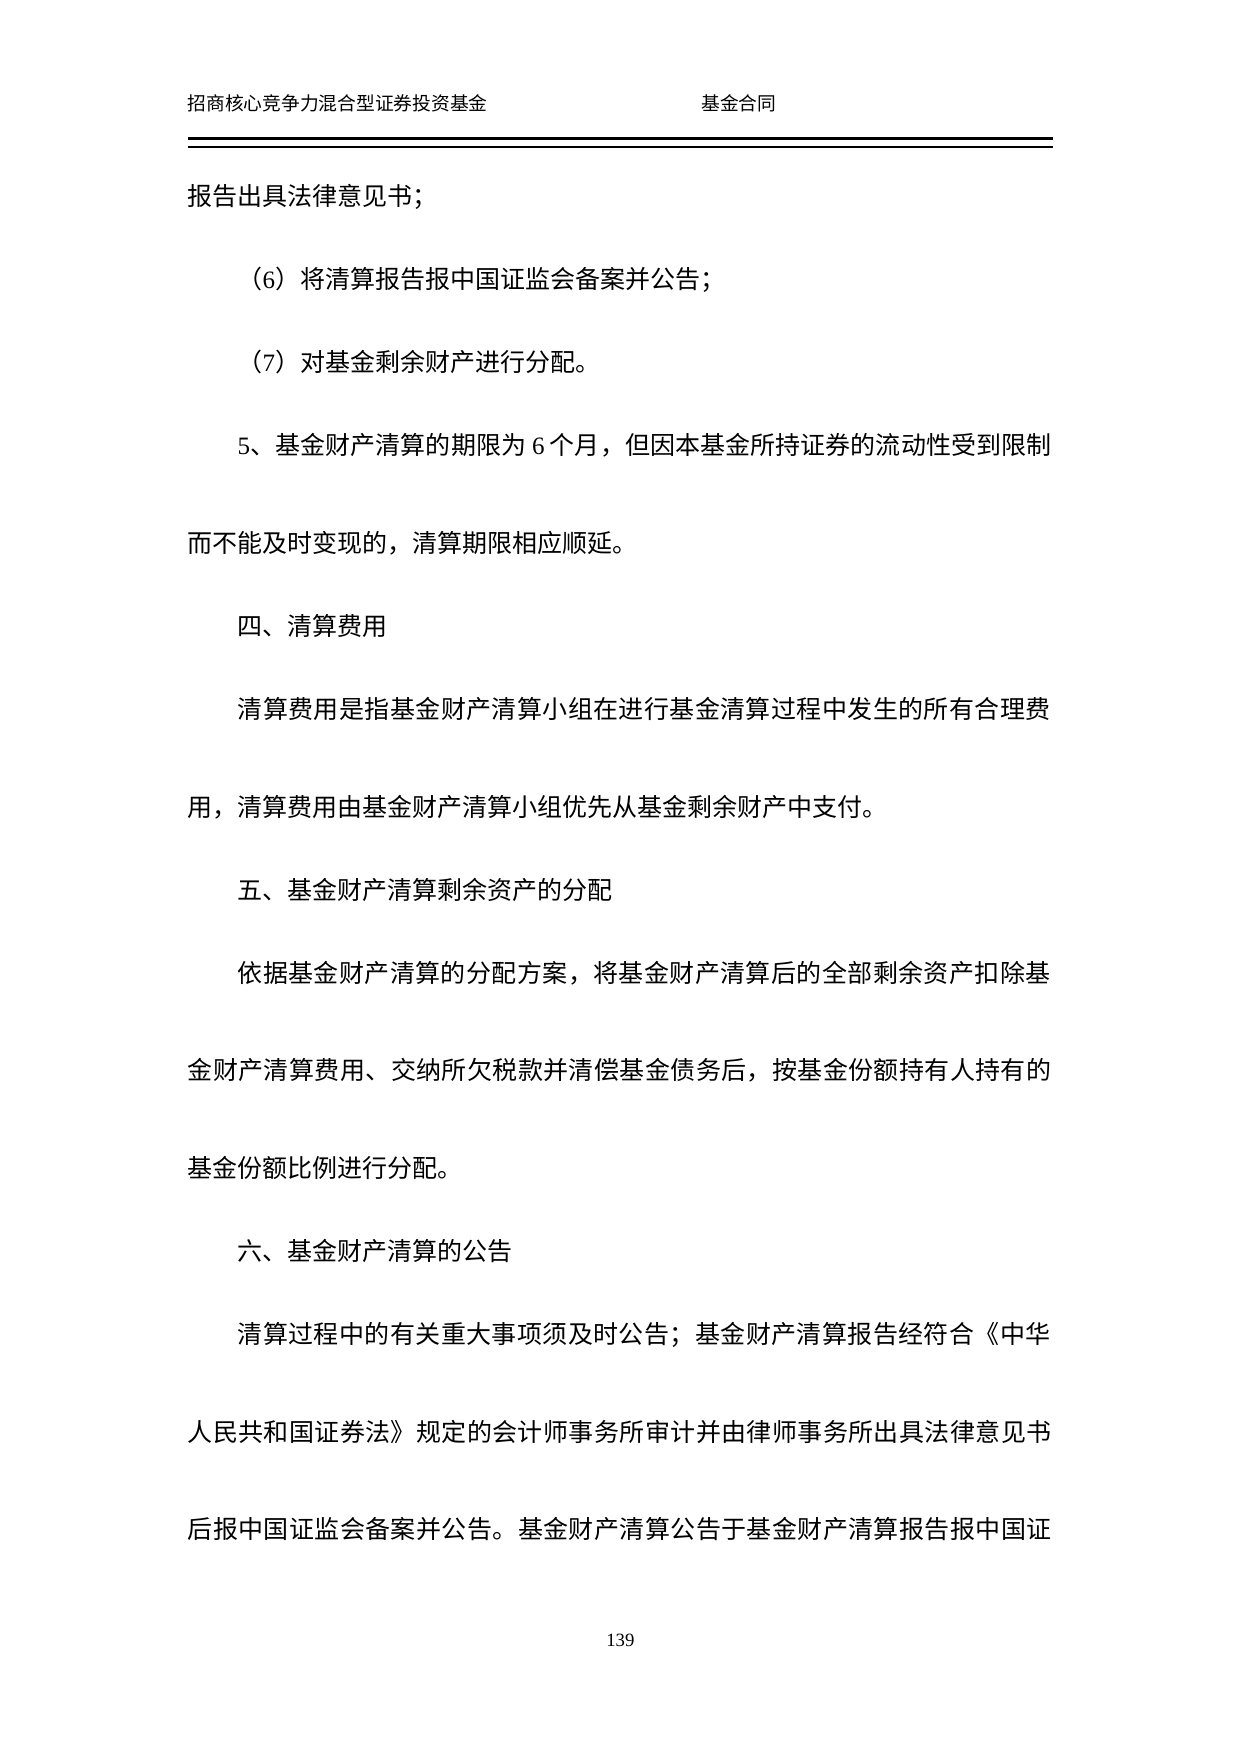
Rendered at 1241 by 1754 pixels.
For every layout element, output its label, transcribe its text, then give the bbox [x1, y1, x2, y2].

text 四、清算费用 [187, 592, 1053, 657]
text 依据基金财产清算的分配方案，将基金财产清算后的全部剩余资产扣除基金财产清算费用、交纳所欠税款并清偿基金债务后，按基金份额持有人持有的基金份额比例进行分配。 [187, 939, 1053, 1199]
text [187, 162, 1053, 227]
text 六、基金财产清算的公告 [187, 1217, 1053, 1282]
text 清算费用是指基金财产清算小组在进行基金清算过程中发生的所有合理费用，清算费用由基金财产清算小组优先从基金剩余财产中支付。 [187, 675, 1053, 838]
text 五、基金财产清算剩余资产的分配 [187, 856, 1053, 921]
text （7）对基金剩余财产进行分配。 [187, 328, 1053, 393]
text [187, 1300, 1053, 1560]
text 5、基金财产清算的期限为6个月，但因本基金所持证券的流动性受到限制而不能及时变现的，清算期限相应顺延。 [187, 411, 1053, 574]
text （6）将清算报告报中国证监会备案并公告； [187, 245, 1053, 310]
